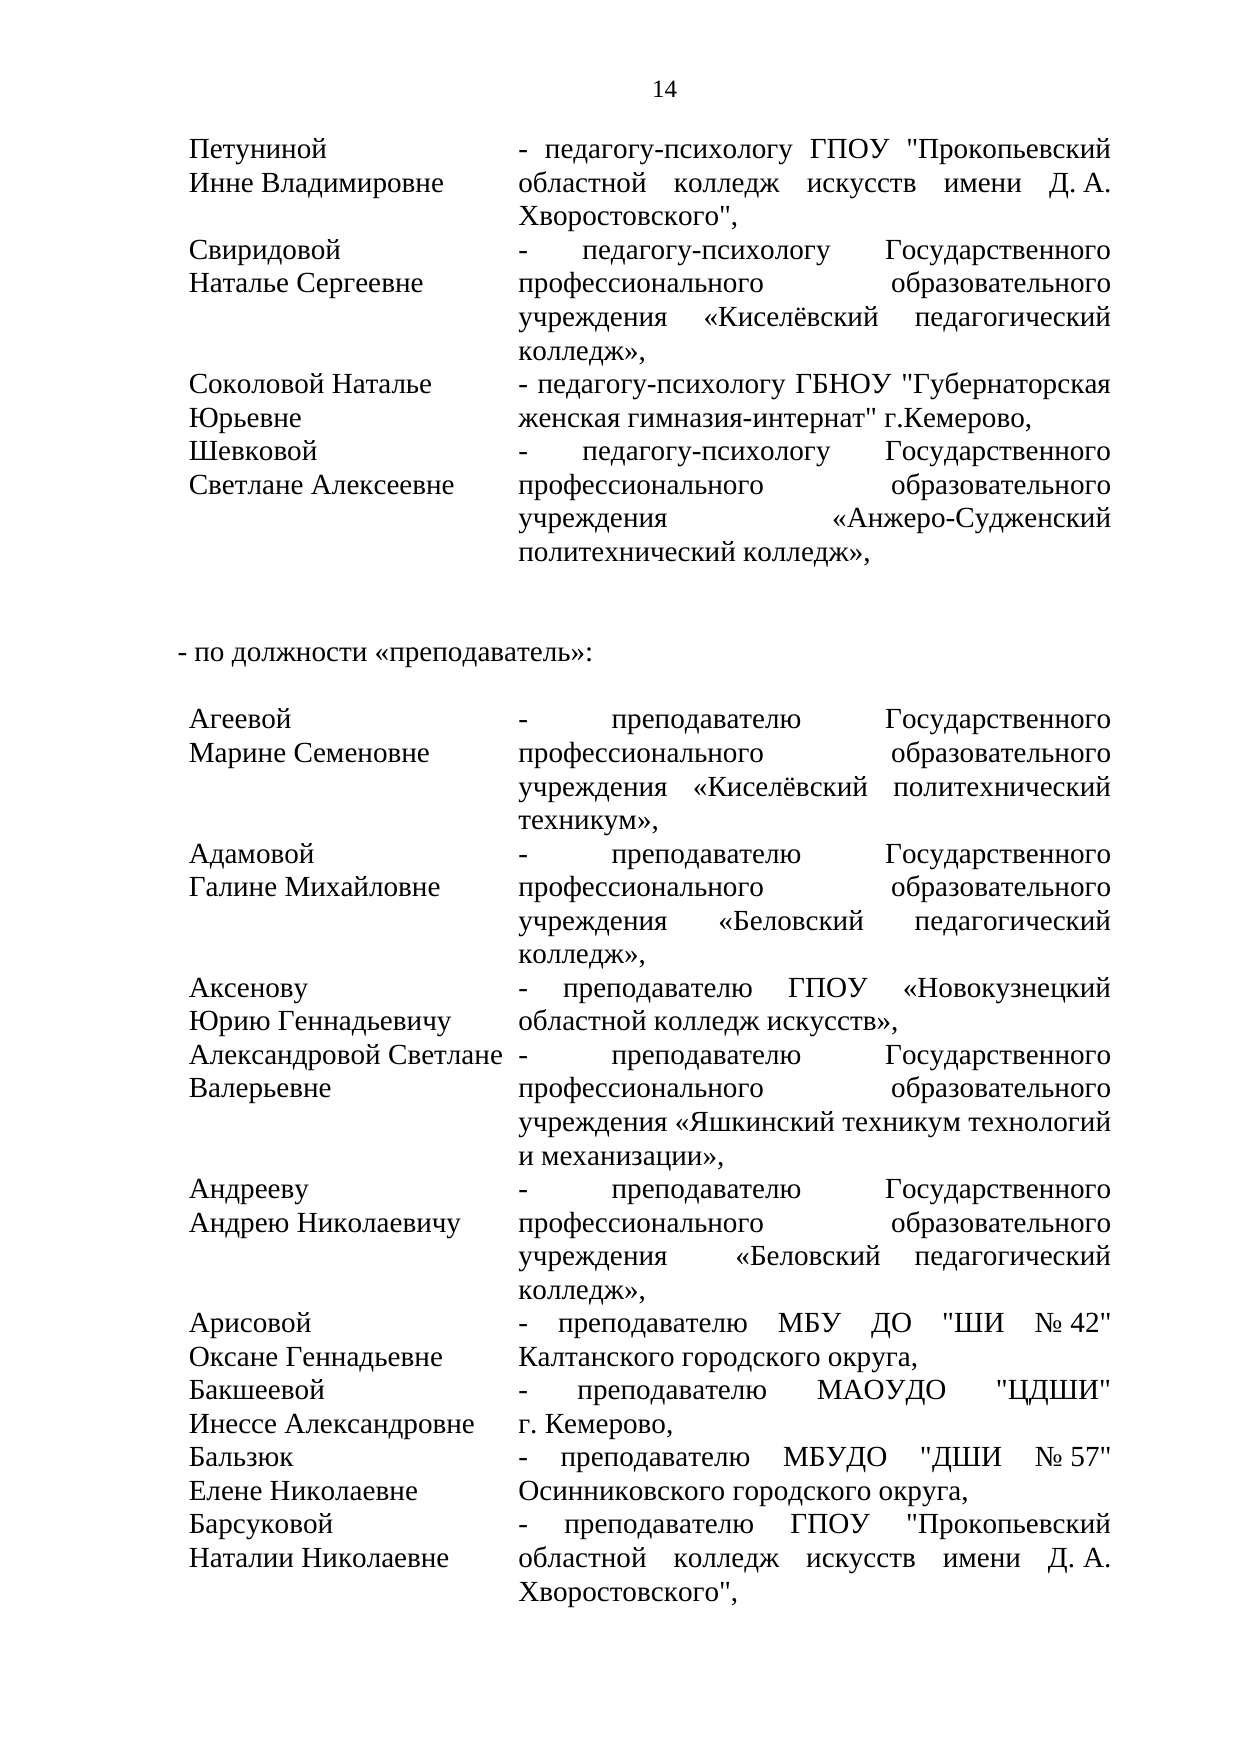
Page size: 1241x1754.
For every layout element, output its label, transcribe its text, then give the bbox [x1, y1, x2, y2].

table_cell Бакшеевой Инессе Александровне [177, 1373, 507, 1439]
table_cell - педагогу-психологу ГБНОУ "Губернаторская женская гимназия-интернат" г.Кемерово, [507, 366, 1122, 433]
table_cell - преподавателю ГПОУ "Прокопьевский областной колледж искусств имени Д. А. Хворостовского", [507, 1507, 1122, 1607]
table_cell - преподавателю МАОУДО "ЦДШИ" г. Кемерово, [507, 1373, 1122, 1439]
table_cell - преподавателю Государственного профессионального образовательного учреждения «Беловский педагогический колледж», [507, 1171, 1122, 1305]
text - по должности «преподаватель»: [177, 634, 1167, 668]
table_cell Александровой Светлане Валерьевне [177, 1037, 507, 1171]
table_cell Адамовой Галине Михайловне [177, 836, 507, 970]
table_cell Бальзюк Елене Николаевне [177, 1440, 507, 1507]
table_cell Петуниной Инне Владимировне [177, 131, 507, 232]
table_header Агеевой Марине Семеновне [177, 702, 507, 836]
table_cell Андрееву Андрею Николаевичу [177, 1171, 507, 1305]
table_cell - преподавателю Государственного профессионального образовательного учреждения «Беловский педагогический колледж», [507, 836, 1122, 970]
table_cell Шевковой Светлане Алексеевне [177, 433, 507, 601]
table_cell Барсуковой Наталии Николаевне [177, 1507, 507, 1607]
table_cell Арисовой Оксане Геннадьевне [177, 1305, 507, 1372]
table_cell - преподавателю МБУ ДО "ШИ № 42" Калтанского городского округа, [507, 1305, 1122, 1372]
table_cell Свиридовой Наталье Сергеевне [177, 232, 507, 366]
table_header - преподавателю Государственного профессионального образовательного учреждения «Киселёвский политехнический техникум», [507, 702, 1122, 836]
table_cell - преподавателю ГПОУ «Новокузнецкий областной колледж искусств», [507, 970, 1122, 1037]
table_cell Аксенову Юрию Геннадьевичу [177, 970, 507, 1037]
table_cell - преподавателю Государственного профессионального образовательного учреждения «Яшкинский техникум технологий и механизации», [507, 1037, 1122, 1171]
table_cell - преподавателю МБУДО "ДШИ № 57" Осинниковского городского округа, [507, 1440, 1122, 1507]
table_cell - педагогу-психологу Государственного профессионального образовательного учреждения «Киселёвский педагогический колледж», [507, 232, 1122, 366]
table_cell Соколовой Наталье Юрьевне [177, 366, 507, 433]
table_cell - педагогу-психологу ГПОУ "Прокопьевский областной колледж искусств имени Д. А. Хворостовского", [507, 131, 1122, 232]
table_cell - педагогу-психологу Государственного профессионального образовательного учреждения «Анжеро-Судженский политехнический колледж», [507, 433, 1122, 601]
